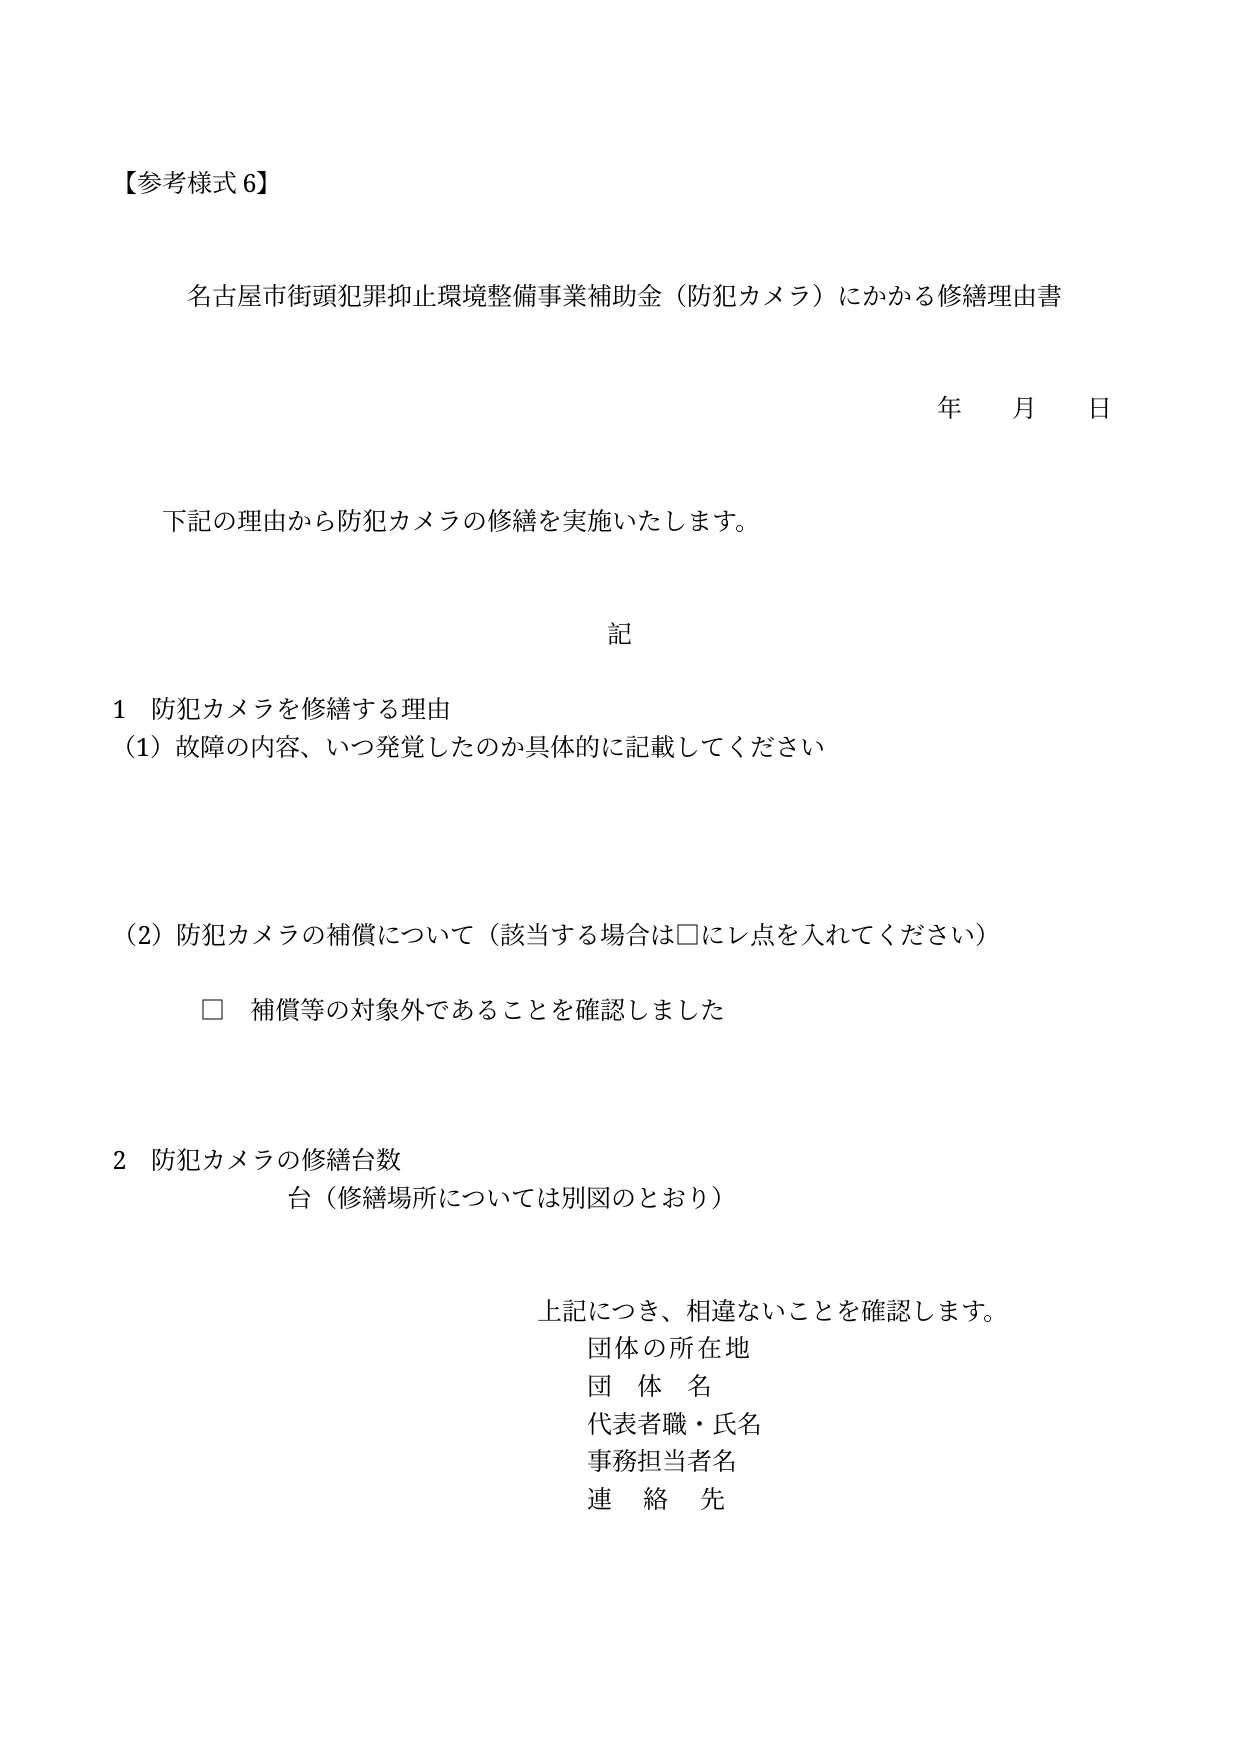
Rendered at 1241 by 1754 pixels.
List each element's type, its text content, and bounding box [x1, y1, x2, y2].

text 記 [112, 614, 1128, 651]
text （2）防犯カメラの補償について（該当する場合は□にレ点を入れてください） [112, 914, 1128, 952]
text 年 月 日 [112, 388, 1128, 426]
text 団体名 [112, 1366, 1128, 1403]
text （1）故障の内容、いつ発覚したのか具体的に記載してください [111, 727, 1128, 764]
text 連 絡 先 [112, 1479, 1128, 1516]
text □ 補償等の対象外であることを確認しました [150, 990, 1128, 1027]
text 事務担当者名 [112, 1441, 1128, 1479]
text 下記の理由から防犯カメラの修繕を実施いたします。 [112, 501, 1128, 538]
text 【参考様式6】 [112, 162, 1128, 200]
text 代表者職・氏名 [112, 1403, 1128, 1441]
text 上記につき、相違ないことを確認します。 [112, 1291, 1128, 1328]
text 1 防犯カメラを修繕する理由 [112, 689, 1128, 727]
text 名古屋市街頭犯罪抑止環境整備事業補助金（防犯カメラ）にかかる修繕理由書 [112, 275, 1128, 313]
text 2 防犯カメラの修繕台数 [112, 1140, 1128, 1178]
text 団体の所在地 [112, 1328, 1128, 1366]
text 台（修繕場所については別図のとおり） [112, 1178, 1128, 1215]
